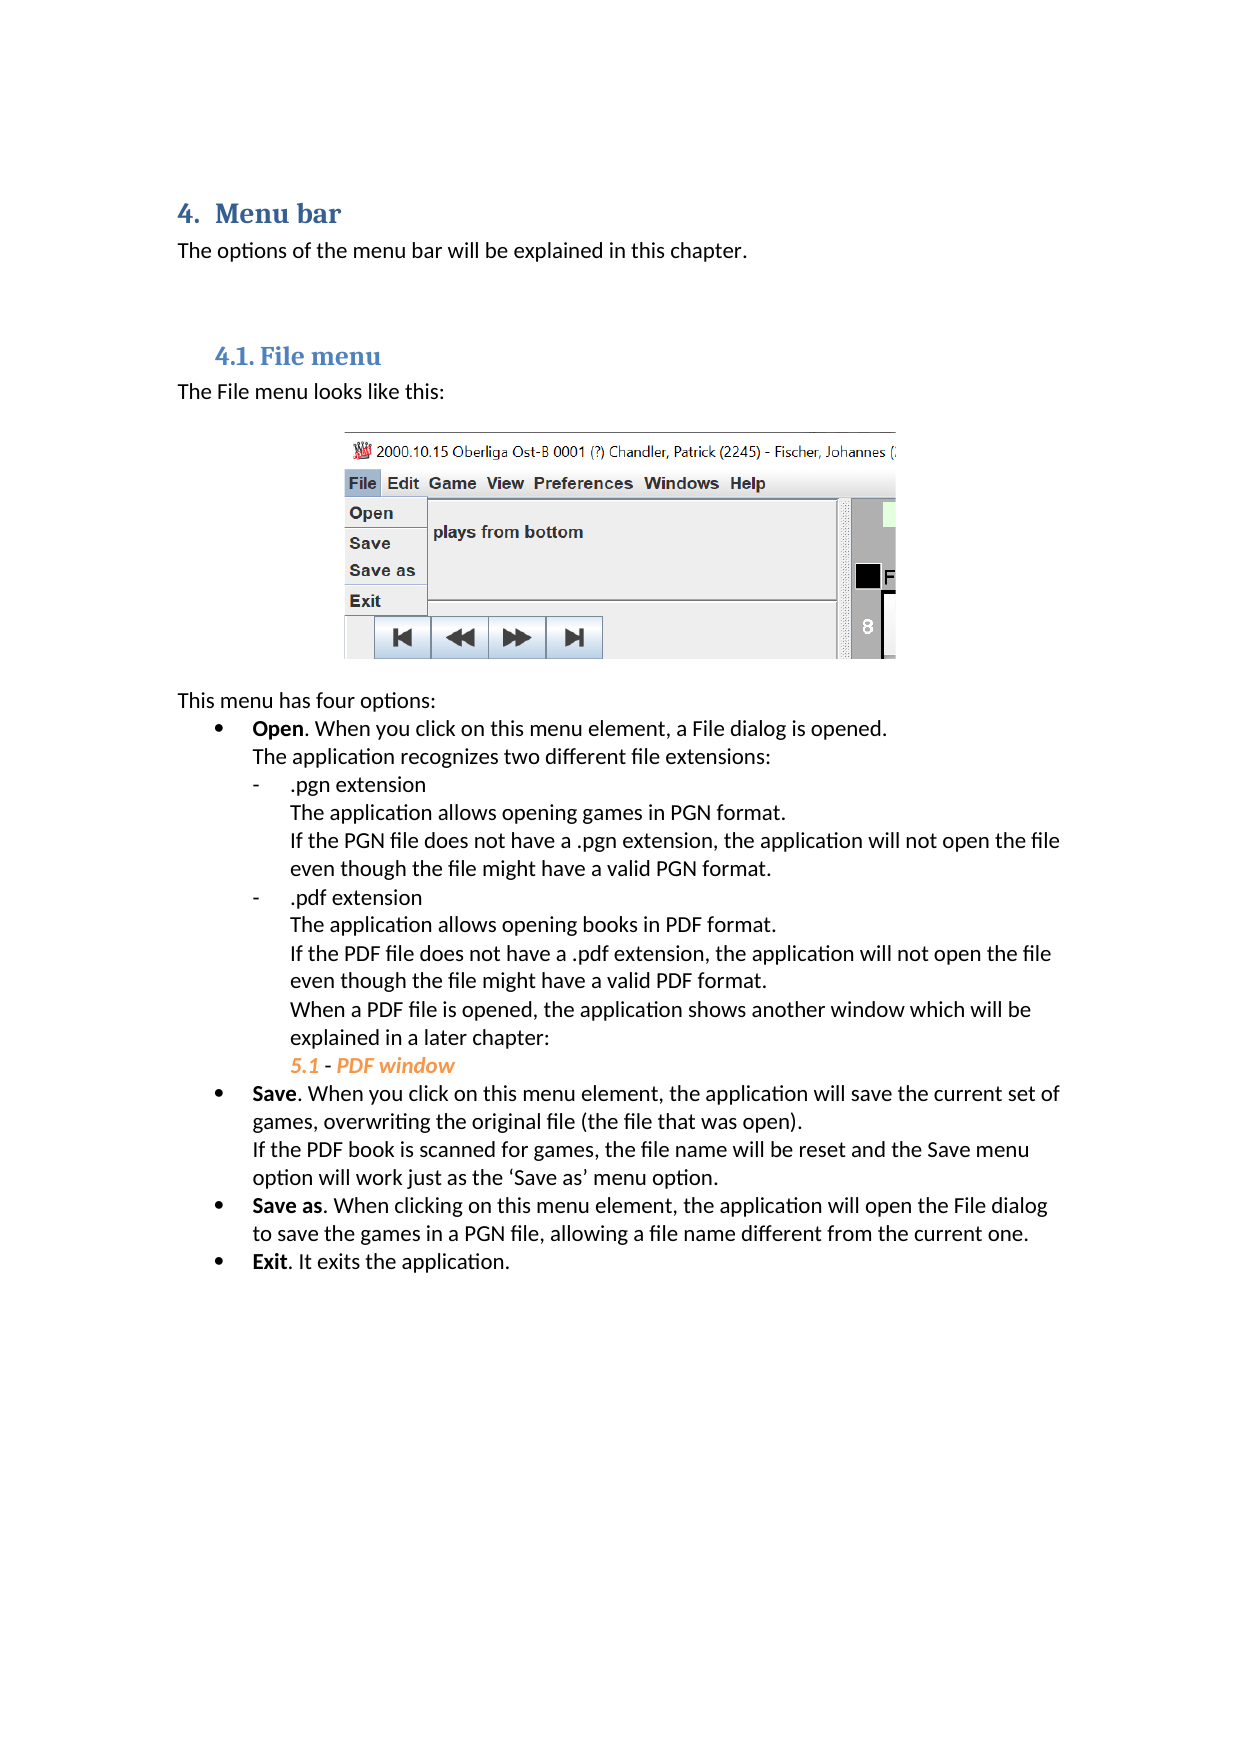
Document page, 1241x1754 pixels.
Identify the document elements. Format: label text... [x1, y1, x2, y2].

text This menu has four options: [177, 686, 1063, 714]
list .pdf extension [252, 883, 1063, 911]
subtitle File menu [215, 341, 1063, 372]
list Save. When you click on this menu element, the application will save the current set of games, overwriting the original file (the file that was open). [215, 1079, 1063, 1135]
text When a PDF file is opened, the application shows another window which will be explained in a later chapter: [290, 995, 1063, 1051]
text 5.1 - PDF window [290, 1051, 1063, 1079]
text If the PGN file does not have a .pgn extension, the application will not open the file even though the file might have a valid PGN format. [290, 827, 1063, 883]
list Save as. When clicking on this menu element, the application will open the File dialog to save the games in a PGN file, allowing a file name different from the current one. [215, 1191, 1063, 1247]
text The File menu looks like this: [177, 377, 1063, 405]
list .pgn extension [252, 771, 1063, 798]
text The application allows opening books in PDF format. [290, 911, 1063, 939]
subtitle Menu bar [177, 198, 1063, 231]
text The application recognizes two different file extensions: [252, 742, 1063, 771]
list Open. When you click on this menu element, a File dialog is opened. [215, 714, 1063, 742]
text The options of the menu bar will be explained in this chapter. [177, 236, 1063, 264]
text If the PDF book is scanned for games, the file name will be reset and the Save menu option will work just as the ‘Save as’ menu option. [252, 1135, 1063, 1191]
picture [344, 432, 896, 659]
text The application allows opening games in PGN format. [290, 798, 1063, 827]
list Exit. It exits the application. [215, 1247, 1063, 1275]
text If the PDF file does not have a .pdf extension, the application will not open the file even though the file might have a valid PDF format. [290, 939, 1063, 995]
